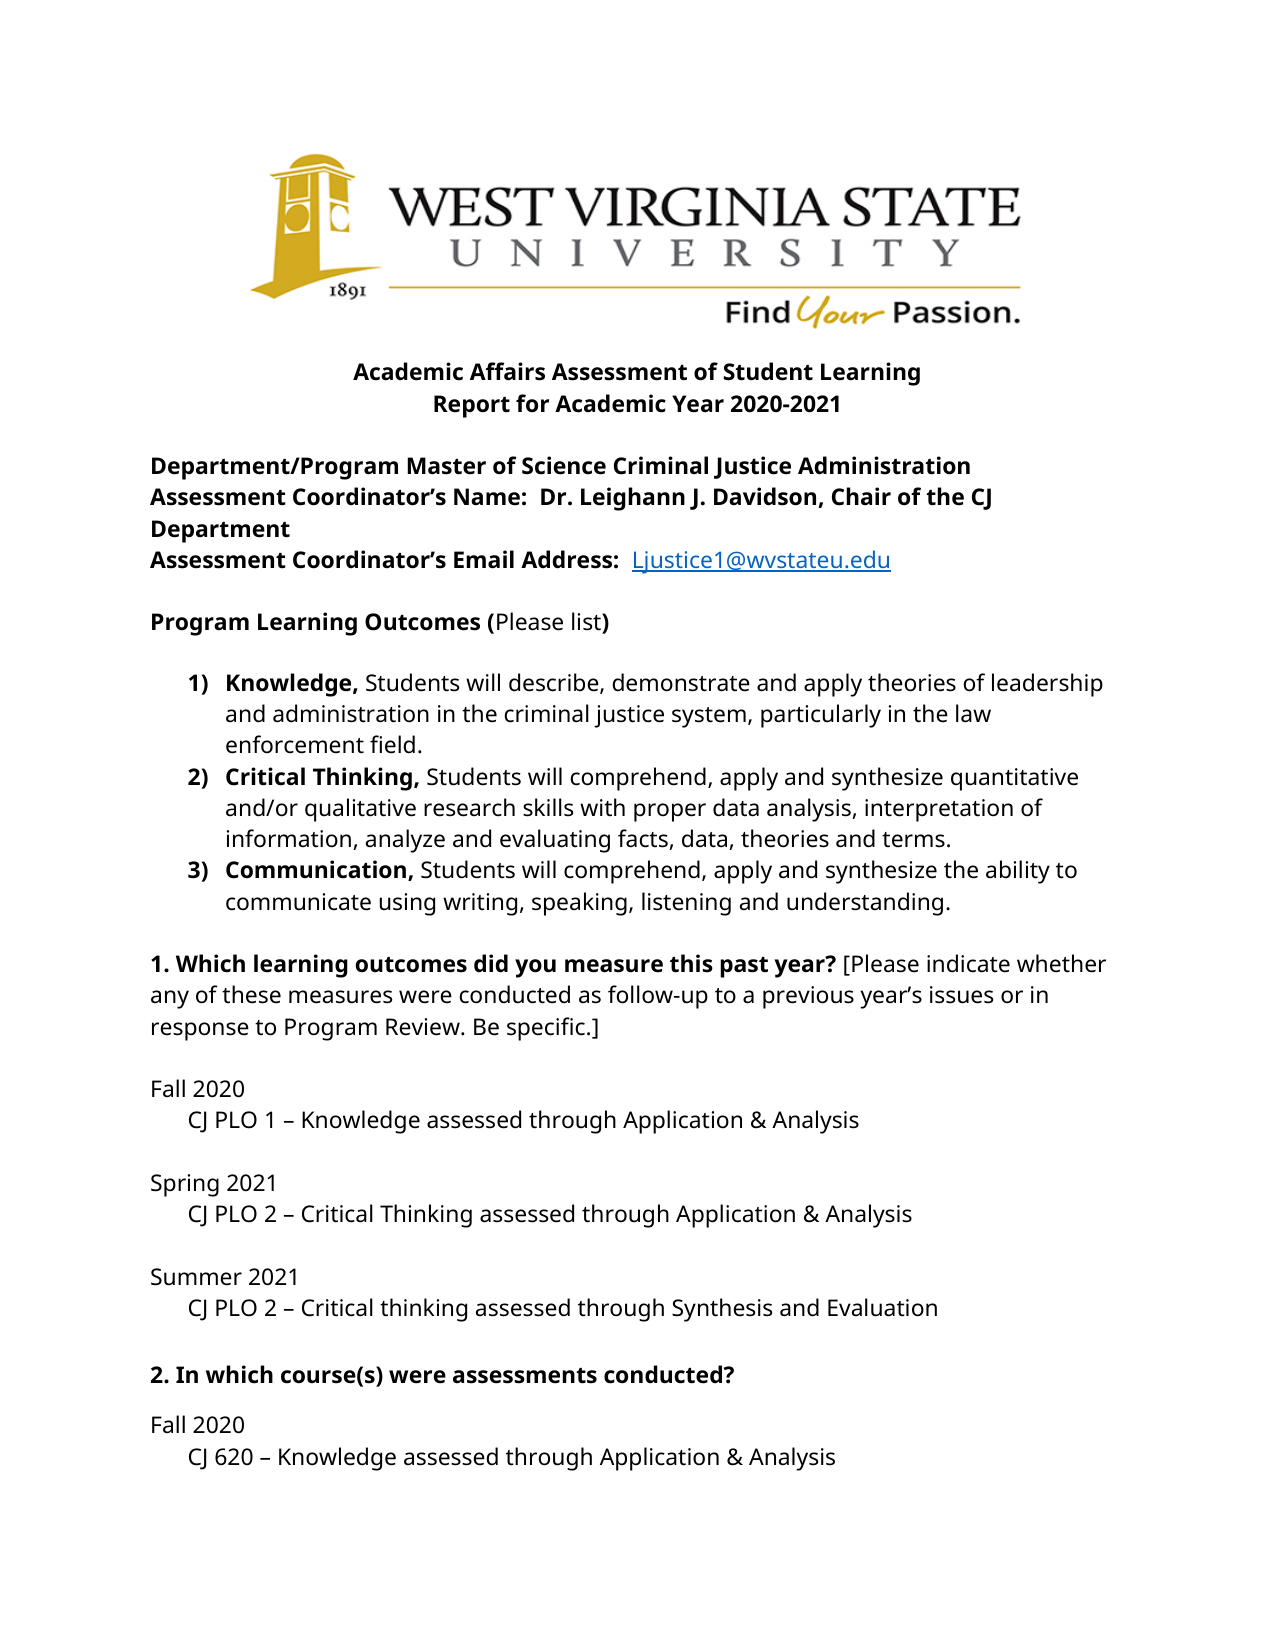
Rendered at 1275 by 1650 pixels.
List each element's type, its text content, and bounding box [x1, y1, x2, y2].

text CJ PLO 1 – Knowledge assessed through Application & Analysis [150, 1104, 1125, 1135]
text Fall 2020 [150, 1409, 1125, 1441]
text Fall 2020 [150, 1073, 1125, 1104]
text 1. Which learning outcomes did you measure this past year? [Please indicate whether any of these measures were conducted as follow-up to a previous year’s issues or in response to Program Review. Be specific.] [150, 948, 1125, 1042]
list Knowledge, Students will describe, demonstrate and apply theories of leadership and administration in the criminal justice system, particularly in the law enforcement field. [187, 667, 1125, 760]
text Report for Academic Year 2020-2021 [150, 387, 1125, 419]
text CJ 620 – Knowledge assessed through Application & Analysis [150, 1441, 1125, 1472]
picture [242, 150, 1033, 332]
text Assessment Coordinator’s Email Address: Ljustice1@wvstateu.edu [150, 544, 1125, 575]
list Communication, Students will comprehend, apply and synthesize the ability to communicate using writing, speaking, listening and understanding. [187, 854, 1125, 917]
text Summer 2021 [150, 1260, 1125, 1292]
text Department/Program Master of Science Criminal Justice Administration [150, 450, 1125, 481]
text Spring 2021 [150, 1167, 1125, 1198]
list Critical Thinking, Students will comprehend, apply and synthesize quantitative and/or qualitative research skills with proper data analysis, interpretation of information, analyze and evaluating facts, data, theories and terms. [187, 760, 1125, 854]
text CJ PLO 2 – Critical thinking assessed through Synthesis and Evaluation [150, 1292, 1125, 1323]
text CJ PLO 2 – Critical Thinking assessed through Application & Analysis [150, 1198, 1125, 1229]
text Assessment Coordinator’s Name: Dr. Leighann J. Davidson, Chair of the CJ Department [150, 481, 1125, 544]
text 2. In which course(s) were assessments conducted? [150, 1359, 1125, 1390]
text Program Learning Outcomes (Please list) [150, 606, 1125, 637]
text Academic Affairs Assessment of Student Learning [150, 356, 1125, 387]
